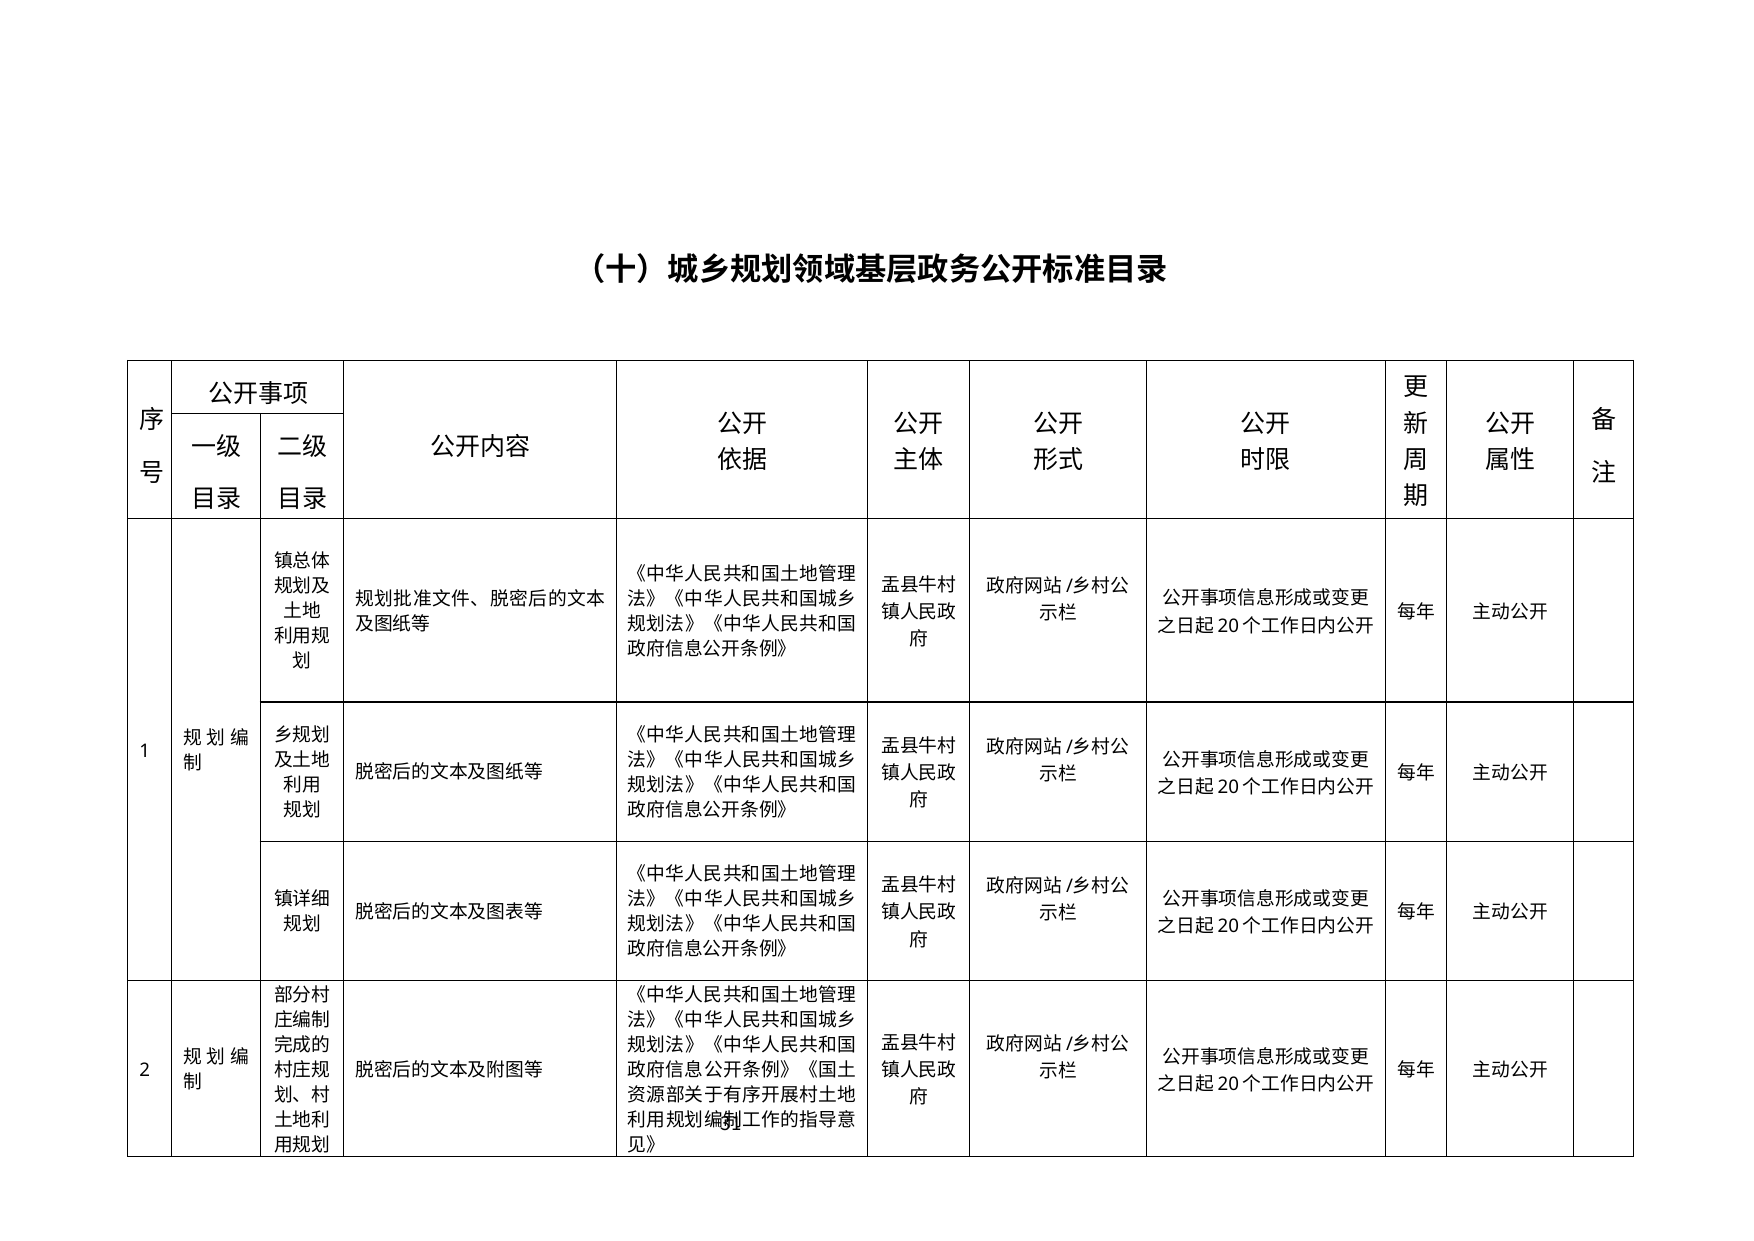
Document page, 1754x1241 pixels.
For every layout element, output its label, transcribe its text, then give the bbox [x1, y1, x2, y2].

table_cell 政府网站 /乡村公示栏 [970, 981, 1146, 1156]
table_cell 主动公开 [1447, 981, 1573, 1156]
table_header 公开 形式 [970, 361, 1146, 518]
table_cell 脱密后的文本及图纸等 [344, 703, 616, 841]
table_cell 主动公开 [1447, 703, 1573, 841]
table_header 序号 [128, 361, 171, 518]
table_cell 公开事项信息形成或变更之日起20个工作日内公开 [1147, 703, 1385, 841]
table_cell 《中华人民共和国土地管理法》《中华人民共和国城乡规划法》《中华人民共和国政府信息公开条例》 [617, 519, 867, 701]
table_cell 脱密后的文本及附图等 [344, 981, 616, 1156]
table_cell 盂县牛村镇人民政府 [868, 519, 969, 701]
table_cell [1574, 703, 1633, 841]
table_header 更新 周期 [1386, 361, 1446, 518]
table_cell 主动公开 [1447, 519, 1573, 701]
table_cell 部分村庄编制完成的村庄规划、村土地利用规划 [261, 981, 343, 1156]
table_header 公开 属性 [1447, 361, 1573, 518]
table_cell 公开事项信息形成或变更之日起20个工作日内公开 [1147, 981, 1385, 1156]
table_cell 规划编制 [172, 981, 260, 1156]
table_cell 每年 [1386, 981, 1446, 1156]
table_cell 镇详细规划 [261, 842, 343, 980]
table_cell 政府网站 /乡村公示栏 [970, 842, 1146, 980]
table_cell 《中华人民共和国土地管理法》《中华人民共和国城乡规划法》《中华人民共和国政府信息公开条例》 [617, 703, 867, 841]
table_header 公开 时限 [1147, 361, 1385, 518]
table_cell 一级目录 [172, 414, 260, 518]
table_cell [1574, 519, 1633, 701]
table_cell 盂县牛村镇人民政府 [868, 842, 969, 980]
table_cell 二级目录 [261, 414, 343, 518]
table_cell 《中华人民共和国土地管理法》《中华人民共和国城乡规划法》《中华人民共和国政府信息公开条例》《国土资源部关于有序开展村土地利用规划编制工作的指导意见》 [617, 981, 867, 1156]
table_header 公开 主体 [868, 361, 969, 518]
table_header 公开 依据 [617, 361, 867, 518]
table_cell 盂县牛村镇人民政府 [868, 981, 969, 1156]
table_cell 规划批准文件、脱密后的文本及图纸等 [344, 519, 616, 701]
table_cell 每年 [1386, 703, 1446, 841]
table_cell [1574, 981, 1633, 1156]
table_cell [1574, 842, 1633, 980]
table_cell 公开事项信息形成或变更之日起20个工作日内公开 [1147, 842, 1385, 980]
table_cell 公开事项信息形成或变更之日起20个工作日内公开 [1147, 519, 1385, 701]
table_cell 镇总体规划及土地 利用规划 [261, 519, 343, 701]
table_header 公开内容 [344, 361, 616, 518]
table_header 备注 [1574, 361, 1633, 518]
table_cell 盂县牛村镇人民政府 [868, 703, 969, 841]
table_cell 规划编制 [172, 519, 260, 980]
table_header 公开事项 [172, 361, 343, 413]
table_cell 每年 [1386, 842, 1446, 980]
table_cell 主动公开 [1447, 842, 1573, 980]
table_cell 每年 [1386, 519, 1446, 701]
table_cell 《中华人民共和国土地管理法》《中华人民共和国城乡规划法》《中华人民共和国政府信息公开条例》 [617, 842, 867, 980]
table_cell 1 [128, 519, 171, 980]
table_cell 乡规划及土地利用 规划 [261, 703, 343, 841]
subtitle （十）城乡规划领域基层政务公开标准目录 [35, 247, 1706, 289]
table_cell 脱密后的文本及图表等 [344, 842, 616, 980]
table_cell 政府网站 /乡村公示栏 [970, 519, 1146, 701]
table_cell 2 [128, 981, 171, 1156]
table_cell 政府网站 /乡村公示栏 [970, 703, 1146, 841]
